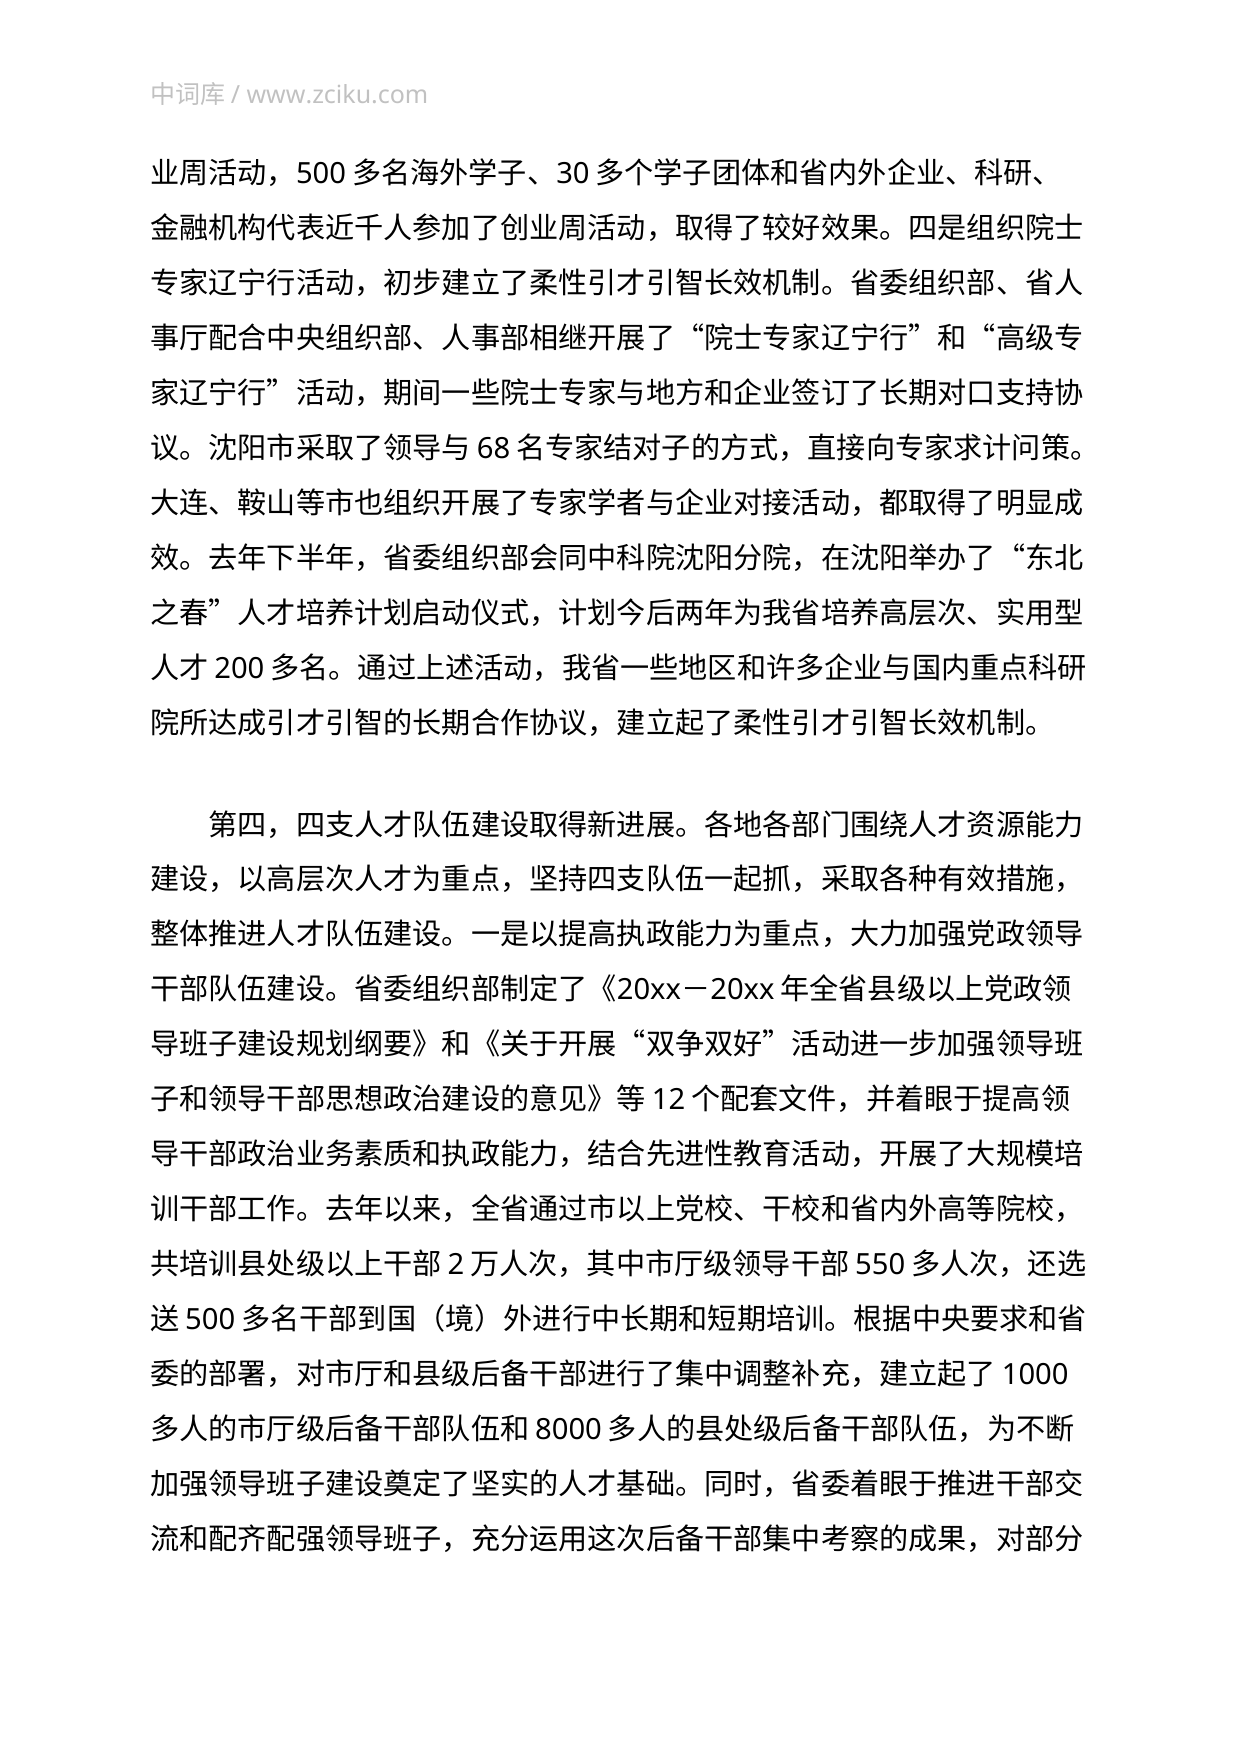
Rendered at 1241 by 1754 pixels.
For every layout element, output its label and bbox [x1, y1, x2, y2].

text [150, 150, 1090, 742]
text [150, 801, 1090, 1558]
